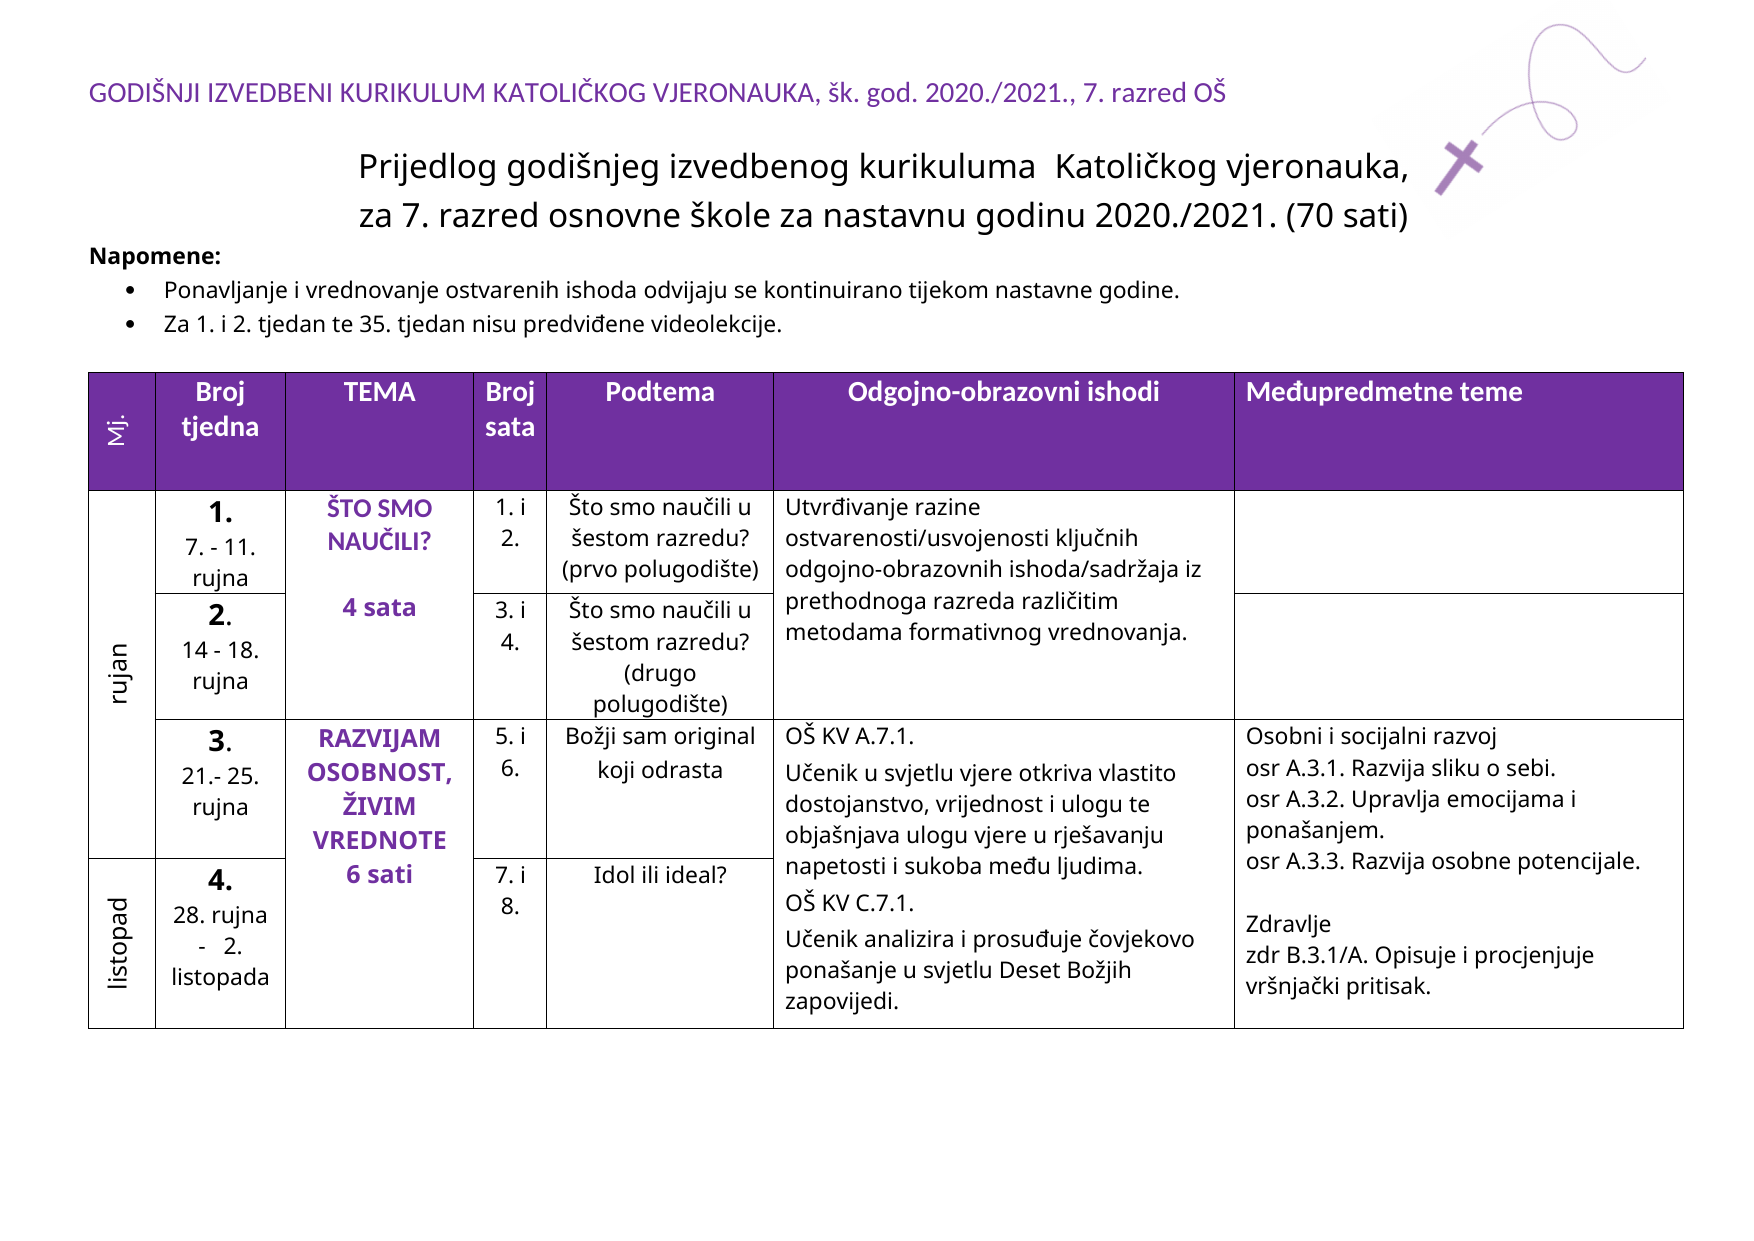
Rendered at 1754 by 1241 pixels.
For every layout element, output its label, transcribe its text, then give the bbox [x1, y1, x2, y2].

picture [1371, 0, 1671, 142]
table_header Broj sata [474, 373, 546, 490]
text za 7. razred osnovne škole za nastavnu godinu 2020./2021. (70 sati) [89, 191, 1679, 237]
table_cell 7. i 8. [474, 859, 546, 1028]
table_cell OŠ KV A.7.1. Učenik u svjetlu vjere otkriva vlastito dostojanstvo, vrijednost i ulogu te objašnjava ulogu vjere u rješavanju napetosti i sukoba među ljudima. OŠ KV C.7.1. Učenik analizira i prosuđuje čovjekovo ponašanje u svjetlu Deset Božjih zapovijedi. OŠ KV C.7.2. Učenik analizira i uočava kako kršćanska slika o dostojanstvu čovjeka utječe na vrednote suvremenoga društva i njegove osobne vrednote. OŠ KV A.7.2. Učenik prepoznaje povijesno i geografsko okruženje pojedinih biblijskih knjiga, prepoznaje književnu vrstu i simbolički govor kako bi objasnio značenje biblijskih tekstova i otkrio poruku za svoj život. [774, 720, 1234, 1028]
list Za 1. i 2. tjedan te 35. tjedan nisu predviđene videolekcije. [126, 308, 1679, 339]
table_cell Što smo naučili u šestom razredu? (drugo polugodište) [547, 594, 773, 719]
table_cell Utvrđivanje razine ostvarenosti/usvojenosti ključnih odgojno-obrazovnih ishoda/sadržaja iz prethodnoga razreda različitim metodama formativnog vrednovanja. [774, 491, 1234, 719]
table_header Međupredmetne teme [1235, 373, 1683, 490]
table_header Broj tjedna [156, 373, 285, 490]
table_cell 2. 14 - 18. rujna [156, 594, 285, 719]
table_cell listopad [89, 859, 155, 1028]
table_header Mj. [89, 373, 155, 490]
table_cell 1. 7. - 11. rujna [156, 491, 285, 593]
table_cell RAZVIJAM OSOBNOST, ŽIVIM VREDNOTE 6 sati [286, 720, 473, 1028]
table_cell 5. i 6. [474, 720, 546, 858]
list Ponavljanje i vrednovanje ostvarenih ishoda odvijaju se kontinuirano tijekom nastavne godine. [126, 274, 1679, 305]
table_header TEMA [286, 373, 473, 490]
table_header Odgojno-obrazovni ishodi [774, 373, 1234, 490]
table_cell Što smo naučili u šestom razredu? (prvo polugodište) [547, 491, 773, 593]
table_cell Osobni i socijalni razvoj osr A.3.1. Razvija sliku o sebi. osr A.3.2. Upravlja emocijama i ponašanjem. osr A.3.3. Razvija osobne potencijale. Zdravlje zdr B.3.1/A. Opisuje i procjenjuje vršnjački pritisak. zdr B.3.1/B. Razlikuje i vrednuje različite načine komunikacije i ponašanja. zdr B.3.2/A. Prepoznaje utjecaj razvojnih promjena na emocije. zdr B.3.2/C. Prepoznaje i objašnjava svoje osobne i socijalne potencijale. zdr B.3.2/A. Prepoznaje utjecaj razvojnih promjena na emocije. Učiti kako učiti uku A.3.1. Učenik samostalno traži nove informacije iz različitih izvora, transformira ih u novo znanje i uspješno primjenjuje pri rješavanju problema. uku C.3.2. Učenik iskazuje pozitivna i visoka očekivanja i vjeruje u svoj uspjeh u učenju. [1235, 720, 1683, 1028]
table_cell 3. 21.- 25. rujna [156, 720, 285, 858]
table_cell [1235, 594, 1683, 719]
table_cell ŠTO SMO NAUČILI? 4 sata [286, 491, 473, 719]
table_cell Idol ili ideal? [547, 859, 773, 1028]
text Napomene: [89, 240, 1679, 272]
table_cell 4. 28. rujna - 2. listopada [156, 859, 285, 1028]
table_cell rujan [89, 491, 155, 858]
table_cell Božji sam original koji odrasta [547, 720, 773, 858]
table_header Podtema [547, 373, 773, 490]
table_cell 1. i 2. [474, 491, 546, 593]
table_cell 3. i 4. [474, 594, 546, 719]
table_cell [1235, 491, 1683, 593]
text Prijedlog godišnjeg izvedbenog kurikuluma Katoličkog vjeronauka, [89, 142, 1679, 188]
